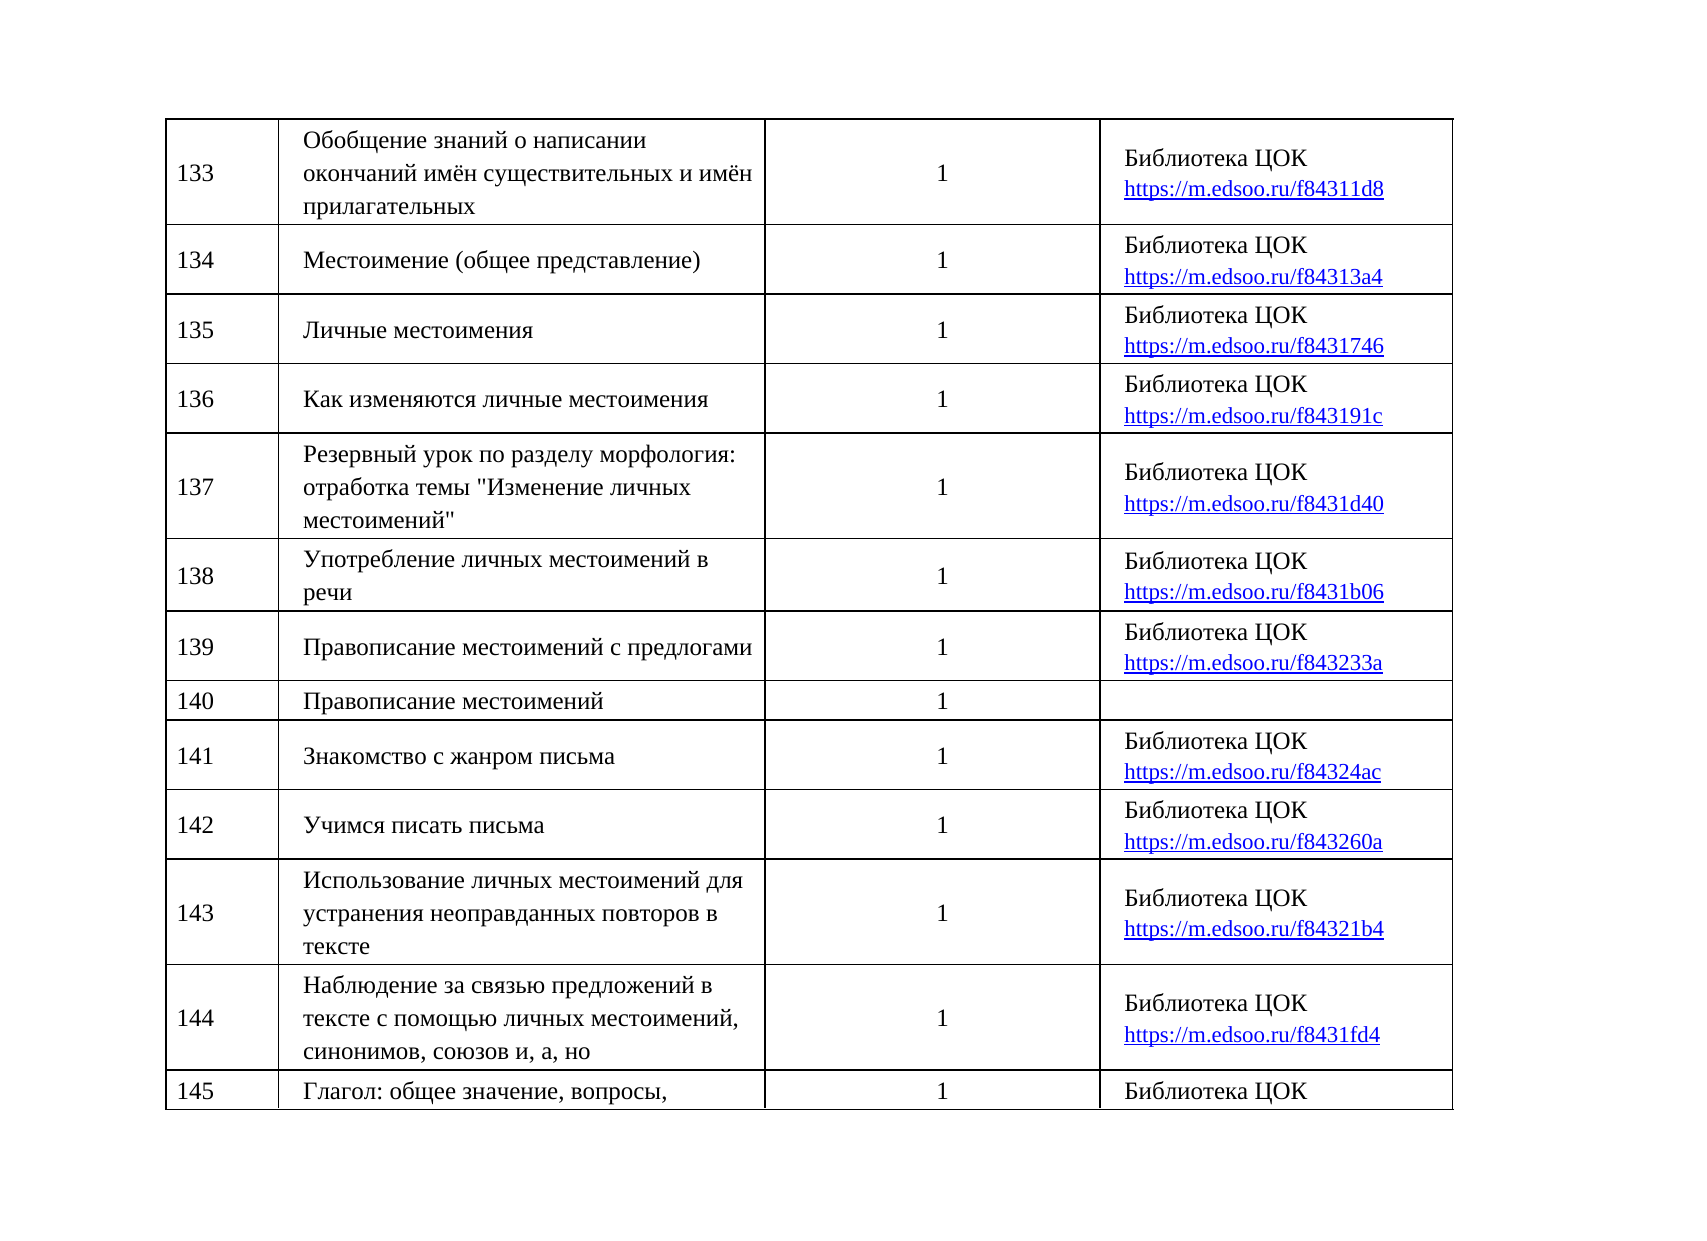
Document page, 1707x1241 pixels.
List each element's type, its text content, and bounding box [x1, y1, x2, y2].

table_cell 144 [167, 965, 278, 1069]
table_cell 1 [766, 120, 1099, 223]
table_cell 1 [766, 790, 1099, 858]
table_cell 135 [167, 295, 278, 363]
table_cell Библиотека ЦОК https://m.edsoo.ru/f843191c [1101, 364, 1452, 432]
table_cell [1101, 681, 1452, 719]
table_cell 1 [766, 681, 1099, 719]
table_cell 145 [167, 1071, 278, 1108]
table_cell 1 [766, 860, 1099, 964]
table_cell Библиотека ЦОК https://m.edsoo.ru/f84313a4 [1101, 225, 1452, 293]
table_cell Библиотека ЦОК https://m.edsoo.ru/f8431b06 [1101, 539, 1452, 610]
table_cell 138 [167, 539, 278, 610]
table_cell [279, 1071, 764, 1108]
table_cell 1 [766, 295, 1099, 363]
table_cell 140 [167, 681, 278, 719]
table_cell 139 [167, 612, 278, 680]
table_cell 133 [167, 120, 278, 223]
table_cell Резервный урок по разделу морфология: отработка темы "Изменение личных местоимений" [279, 434, 764, 538]
table_cell Библиотека ЦОК https://m.edsoo.ru/f8431d40 [1101, 434, 1452, 538]
table_cell Правописание местоимений с предлогами [279, 612, 764, 680]
table_cell 142 [167, 790, 278, 858]
table_cell 1 [766, 965, 1099, 1069]
table_cell Использование личных местоимений для устранения неоправданных повторов в тексте [279, 860, 764, 964]
table_cell 136 [167, 364, 278, 432]
table_cell 1 [766, 434, 1099, 538]
table_cell 134 [167, 225, 278, 293]
table_cell Библиотека ЦОК https://m.edsoo.ru/f8431fd4 [1101, 965, 1452, 1069]
table_cell Библиотека ЦОК https://m.edsoo.ru/f843233a [1101, 612, 1452, 680]
table_cell 1 [766, 364, 1099, 432]
table_cell Обобщение знаний о написании окончаний имён существительных и имён прилагательных [279, 120, 764, 223]
table_cell Библиотека ЦОК https://m.edsoo.ru/f84321b4 [1101, 860, 1452, 964]
table_cell 1 [766, 721, 1099, 789]
table_cell Библиотека ЦОК https://m.edsoo.ru/f84324ac [1101, 721, 1452, 789]
table_cell 1 [766, 1071, 1099, 1108]
table_cell Местоимение (общее представление) [279, 225, 764, 293]
table_cell 141 [167, 721, 278, 789]
table_cell 1 [766, 612, 1099, 680]
table_cell Наблюдение за связью предложений в тексте с помощью личных местоимений, синонимов, союзов и, а, но [279, 965, 764, 1069]
table_cell Как изменяются личные местоимения [279, 364, 764, 432]
table_cell Библиотека ЦОК https://m.edsoo.ru/f84311d8 [1101, 120, 1452, 223]
table_cell 137 [167, 434, 278, 538]
table_cell 143 [167, 860, 278, 964]
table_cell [1101, 1071, 1452, 1108]
table_cell Учимся писать письма [279, 790, 764, 858]
table_cell Правописание местоимений [279, 681, 764, 719]
table_cell Библиотека ЦОК https://m.edsoo.ru/f843260a [1101, 790, 1452, 858]
table_cell Употребление личных местоимений в речи [279, 539, 764, 610]
table_cell Личные местоимения [279, 295, 764, 363]
table_cell Библиотека ЦОК https://m.edsoo.ru/f8431746 [1101, 295, 1452, 363]
table_cell 1 [766, 225, 1099, 293]
table_cell 1 [766, 539, 1099, 610]
table_cell Знакомство с жанром письма [279, 721, 764, 789]
